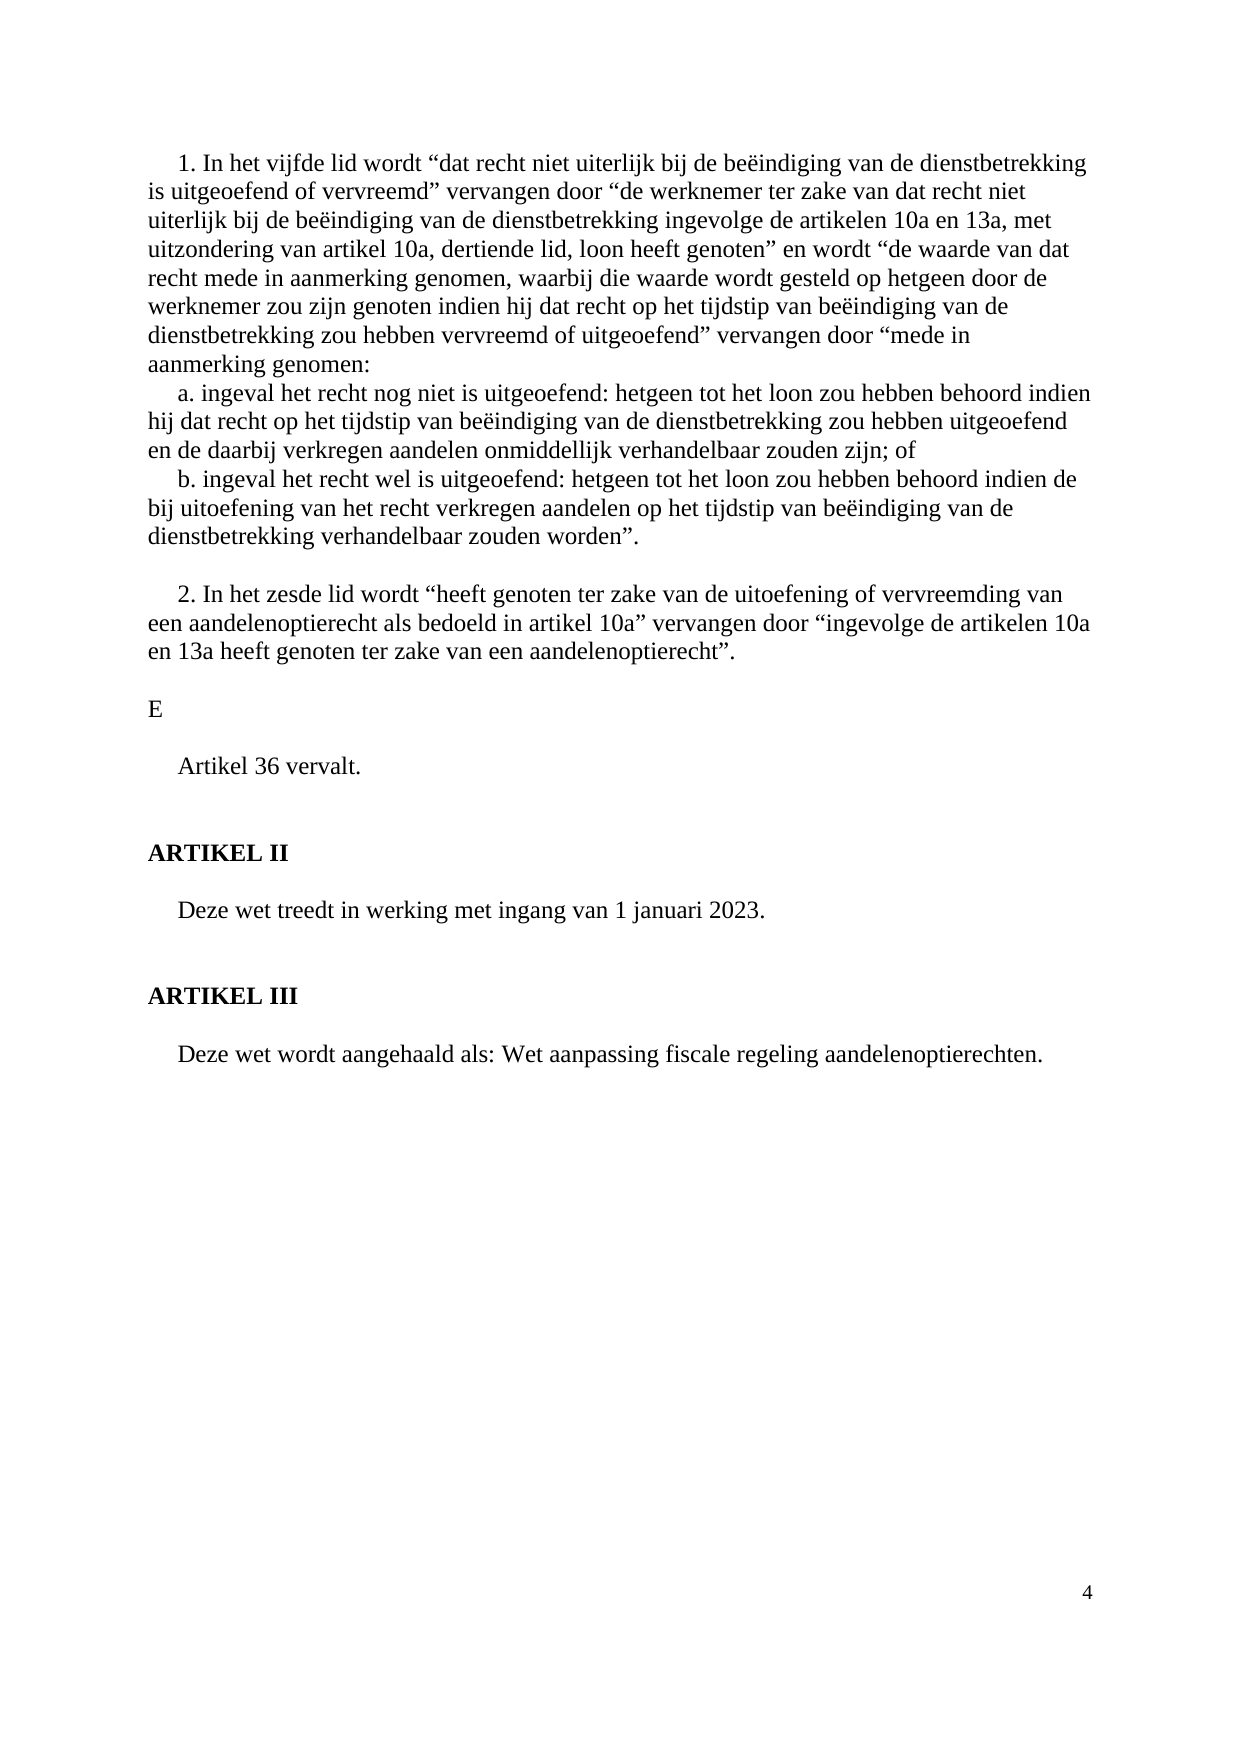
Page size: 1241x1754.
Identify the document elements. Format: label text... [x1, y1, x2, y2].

text E [148, 694, 1092, 723]
text Deze wet treedt in werking met ingang van 1 januari 2023. [148, 895, 1092, 924]
text 2. In het zesde lid wordt “heeft genoten ter zake van de uitoefening of vervreemding van een aandelenoptierecht als bedoeld in artikel 10a” vervangen door “ingevolge de artikelen 10a en 13a heeft genoten ter zake van een aandelenoptierecht”. [148, 579, 1092, 665]
text b. ingeval het recht wel is uitgeoefend: hetgeen tot het loon zou hebben behoord indien de bij uitoefening van het recht verkregen aandelen op het tijdstip van beëindiging van de dienstbetrekking verhandelbaar zouden worden”. [148, 464, 1092, 550]
text 1. In het vijfde lid wordt “dat recht niet uiterlijk bij de beëindiging van de dienstbetrekking is uitgeoefend of vervreemd” vervangen door “de werknemer ter zake van dat recht niet uiterlijk bij de beëindiging van de dienstbetrekking ingevolge de artikelen 10a en 13a, met uitzondering van artikel 10a, dertiende lid, loon heeft genoten” en wordt “de waarde van dat recht mede in aanmerking genomen, waarbij die waarde wordt gesteld op hetgeen door de werknemer zou zijn genoten indien hij dat recht op het tijdstip van beëindiging van de dienstbetrekking zou hebben vervreemd of uitgeoefend” vervangen door “mede in aanmerking genomen: [148, 148, 1092, 378]
text Deze wet wordt aangehaald als: Wet aanpassing fiscale regeling aandelenoptierechten. [148, 1039, 1092, 1068]
text Artikel 36 vervalt. [148, 751, 1092, 780]
text ARTIKEL II [148, 838, 1092, 866]
text a. ingeval het recht nog niet is uitgeoefend: hetgeen tot het loon zou hebben behoord indien hij dat recht op het tijdstip van beëindiging van de dienstbetrekking zou hebben uitgeoefend en de daarbij verkregen aandelen onmiddellijk verhandelbaar zouden zijn; of [148, 378, 1092, 464]
text ARTIKEL III [148, 981, 1092, 1010]
